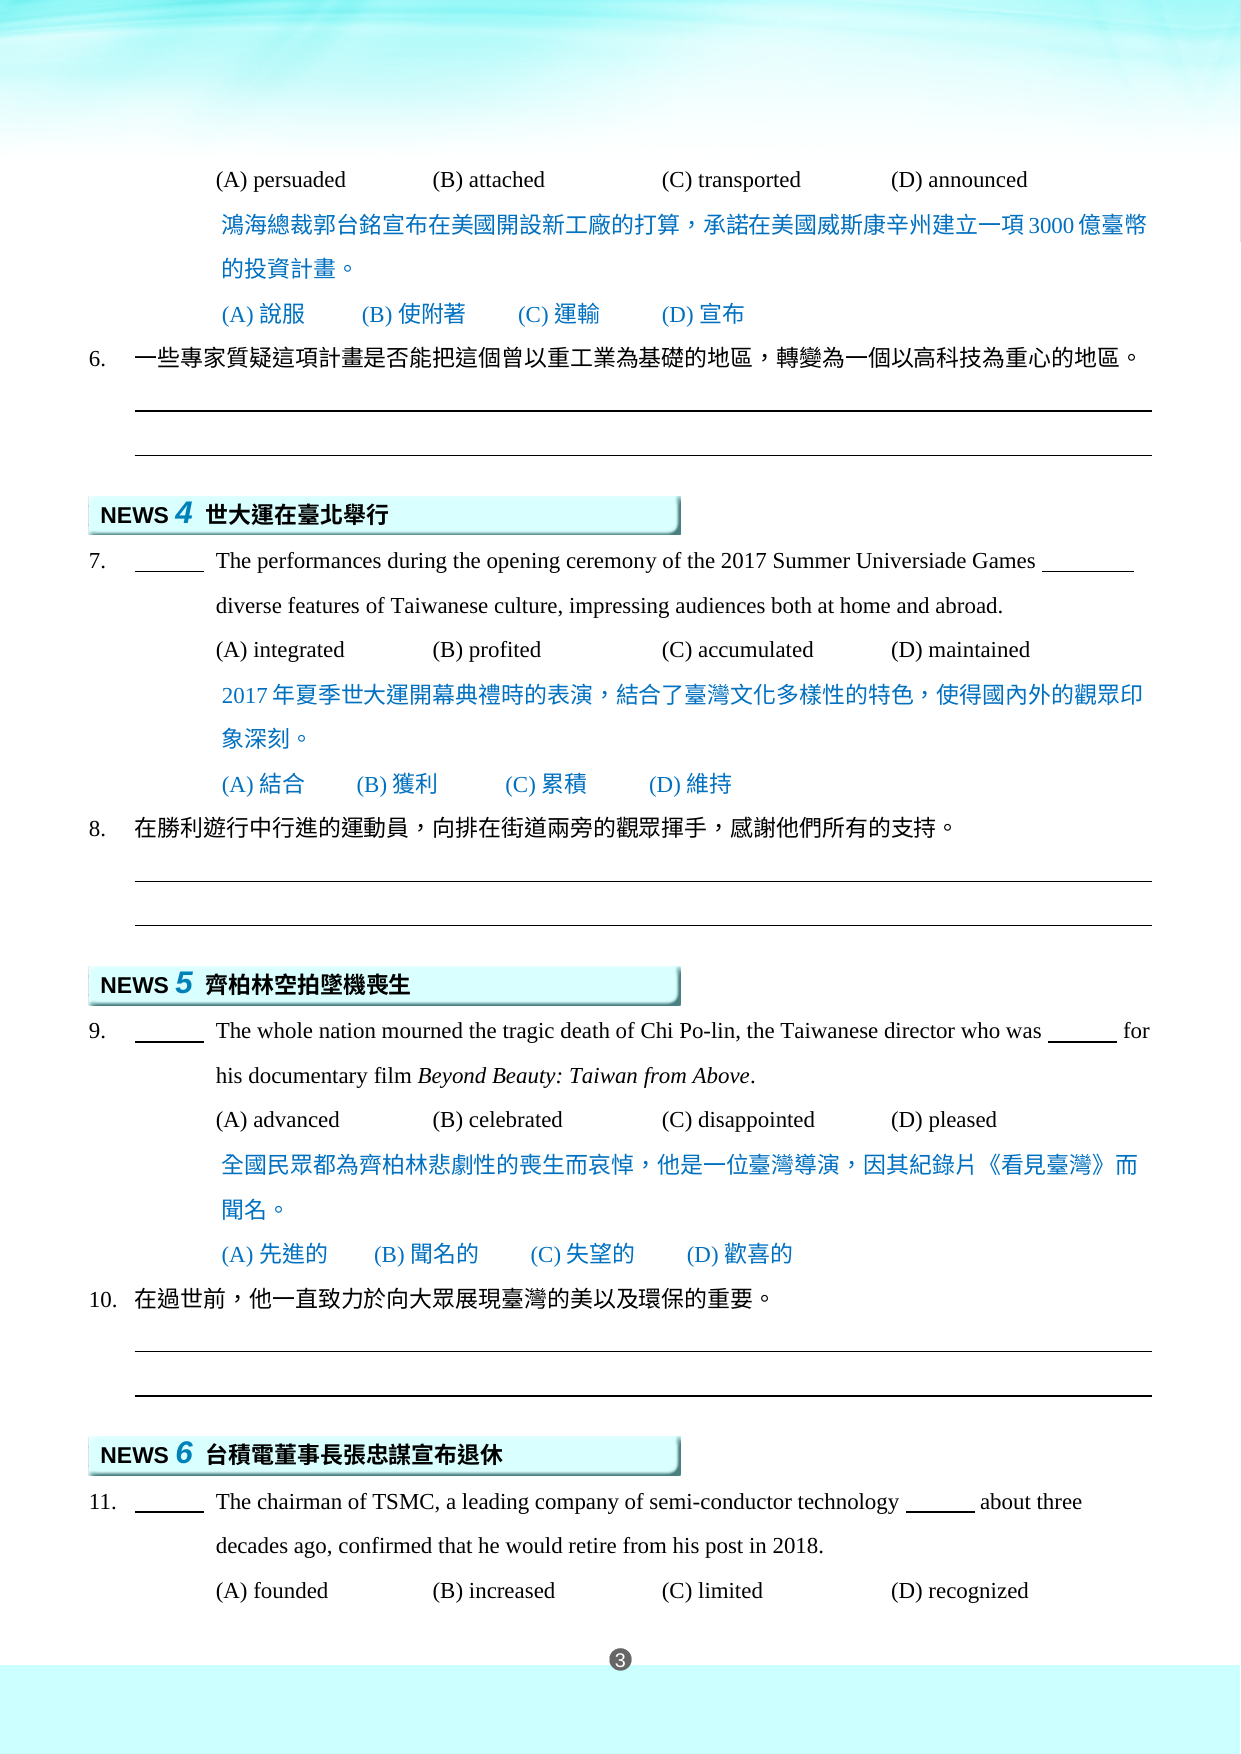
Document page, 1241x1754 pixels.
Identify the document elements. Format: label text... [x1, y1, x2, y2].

text (A) 結合 (B) 獲利 (C) 累積 (D) 維持 [89, 760, 1152, 804]
text 鴻海總裁郭台銘宣布在美國開設新工廠的打算，承諾在美國威斯康辛州建立一項3000億臺幣的投資計畫。 [222, 201, 1152, 290]
text (A) 說服 (B) 使附著 (C) 運輸 (D) 宣布 [89, 290, 1152, 334]
text (A) founded (B) increased (C) limited (D) recognized [89, 1568, 1152, 1612]
text (A) persuaded (B) attached (C) transported (D) announced [89, 157, 1152, 201]
subtitle NEWS 5 齊柏林空拍墜機喪生 [100, 960, 1152, 1004]
text 全國民眾都為齊柏林悲劇性的喪生而哀悼，他是一位臺灣導演，因其紀錄片《看見臺灣》而聞名。 [222, 1142, 1152, 1231]
text 10. 在過世前，他一直致力於向大眾展現臺灣的美以及環保的重要。 [89, 1275, 1152, 1319]
text 11. The chairman of TSMC, a leading company of semi-conductor technology about three decades ago, confirmed that he would retire from his post in 2018. [89, 1479, 1152, 1568]
text 8. 在勝利遊行中行進的運動員，向排在街道兩旁的觀眾揮手，感謝他們所有的支持。 [89, 804, 1152, 849]
subtitle NEWS 6 台積電董事長張忠謀宣布退休 [100, 1430, 1152, 1474]
text (A) 先進的 (B) 聞名的 (C) 失望的 (D) 歡喜的 [216, 1231, 1152, 1275]
text 7. The performances during the opening ceremony of the 2017 Summer Universiade Games diverse features of Taiwanese culture, impressing audiences both at home and abroad. [89, 538, 1152, 627]
text (A) integrated (B) profited (C) accumulated (D) maintained [89, 627, 1152, 671]
text 2017年夏季世大運開幕典禮時的表演，結合了臺灣文化多樣性的特色，使得國內外的觀眾印象深刻。 [222, 671, 1152, 760]
text 9. The whole nation mourned the tragic death of Chi Po-lin, the Taiwanese director who was for his documentary film Beyond Beauty: Taiwan from Above. [89, 1009, 1152, 1097]
subtitle NEWS 4 世大運在臺北舉行 [100, 489, 1152, 534]
text (A) advanced (B) celebrated (C) disappointed (D) pleased [89, 1097, 1152, 1142]
text 6. 一些專家質疑這項計畫是否能把這個曾以重工業為基礎的地區，轉變為一個以高科技為重心的地區。 [89, 334, 1152, 379]
